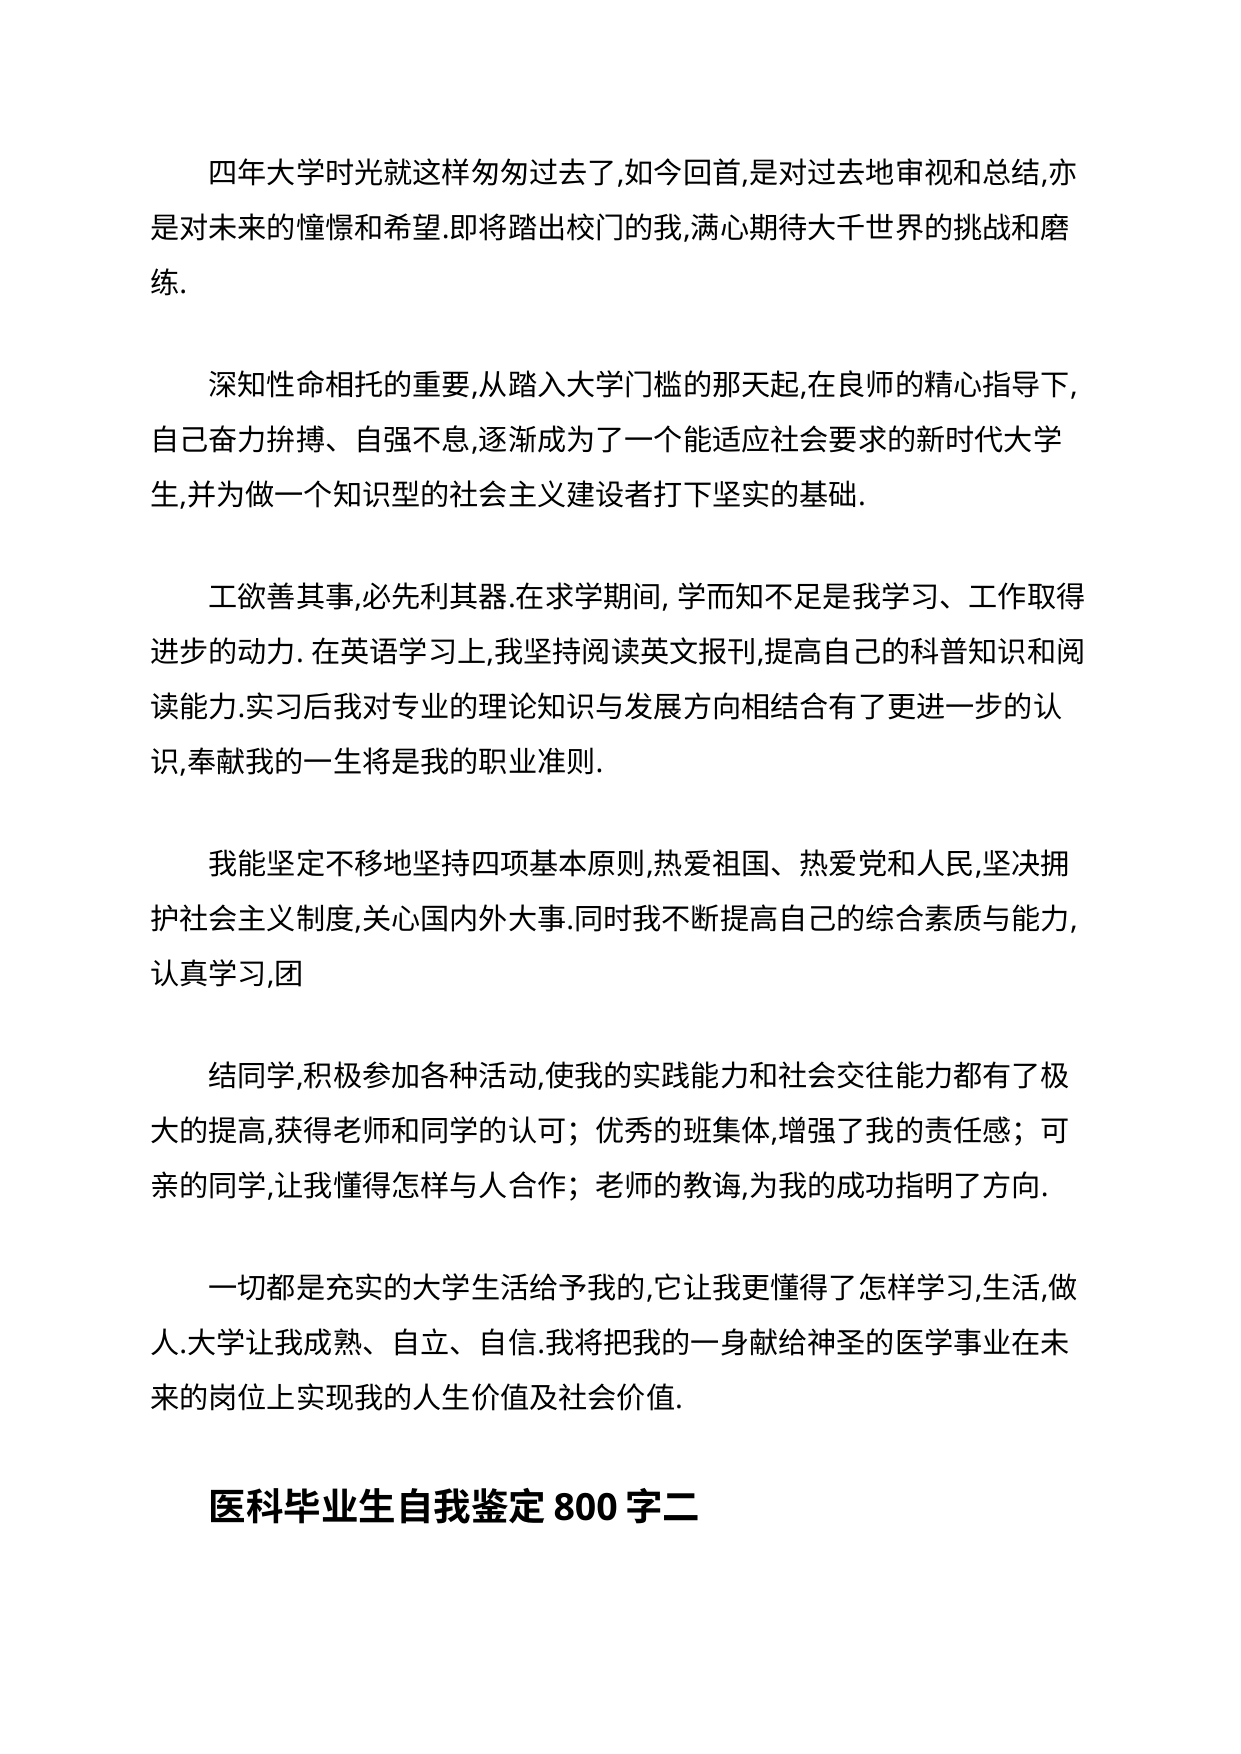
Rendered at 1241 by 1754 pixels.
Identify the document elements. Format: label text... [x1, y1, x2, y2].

text 四年大学时光就这样匆匆过去了,如今回首,是对过去地审视和总结,亦是对未来的憧憬和希望.即将踏出校门的我,满心期待大千世界的挑战和磨练. [150, 150, 1090, 302]
text 医科毕业生自我鉴定800字二 [150, 1477, 1090, 1531]
text 结同学,积极参加各种活动,使我的实践能力和社会交往能力都有了极大的提高,获得老师和同学的认可；优秀的班集体,增强了我的责任感；可亲的同学,让我懂得怎样与人合作；老师的教诲,为我的成功指明了方向. [150, 1053, 1090, 1205]
text 一切都是充实的大学生活给予我的,它让我更懂得了怎样学习,生活,做人.大学让我成熟、自立、自信.我将把我的一身献给神圣的医学事业在未来的岗位上实现我的人生价值及社会价值. [150, 1265, 1090, 1417]
text 深知性命相托的重要,从踏入大学门槛的那天起,在良师的精心指导下,自己奋力拚搏、自强不息,逐渐成为了一个能适应社会要求的新时代大学生,并为做一个知识型的社会主义建设者打下坚实的基础. [150, 362, 1090, 514]
text 我能坚定不移地坚持四项基本原则,热爱祖国、热爱党和人民,坚决拥护社会主义制度,关心国内外大事.同时我不断提高自己的综合素质与能力,认真学习,团 [150, 841, 1090, 993]
text 工欲善其事,必先利其器.在求学期间, 学而知不足是我学习、工作取得进步的动力. 在英语学习上,我坚持阅读英文报刊,提高自己的科普知识和阅读能力.实习后我对专业的理论知识与发展方向相结合有了更进一步的认识,奉献我的一生将是我的职业准则. [150, 574, 1090, 781]
